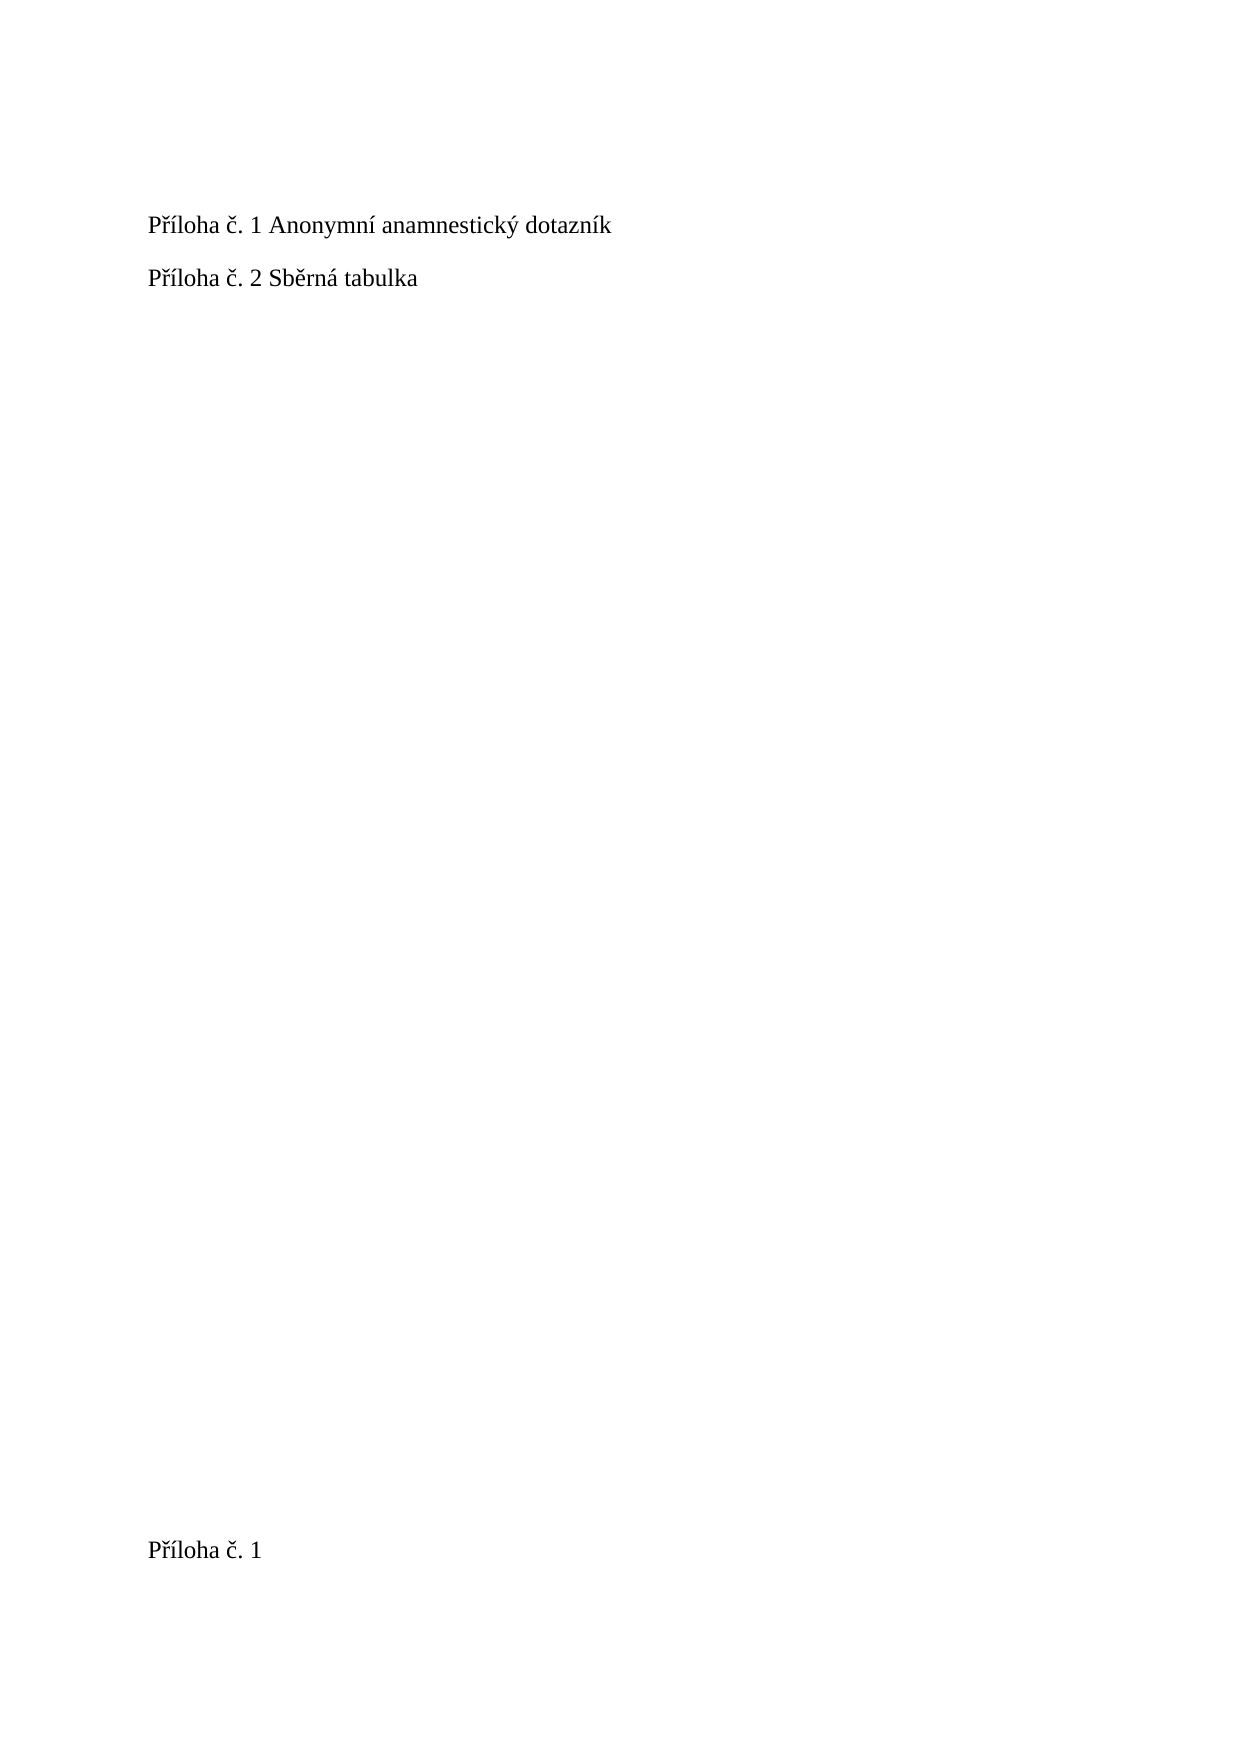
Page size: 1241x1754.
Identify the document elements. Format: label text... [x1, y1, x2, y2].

text Příloha č. 1 [148, 1535, 1093, 1564]
text Příloha č. 1 Anonymní anamnestický dotazník [148, 210, 1093, 238]
text Příloha č. 2 Sběrná tabulka [148, 263, 1093, 292]
